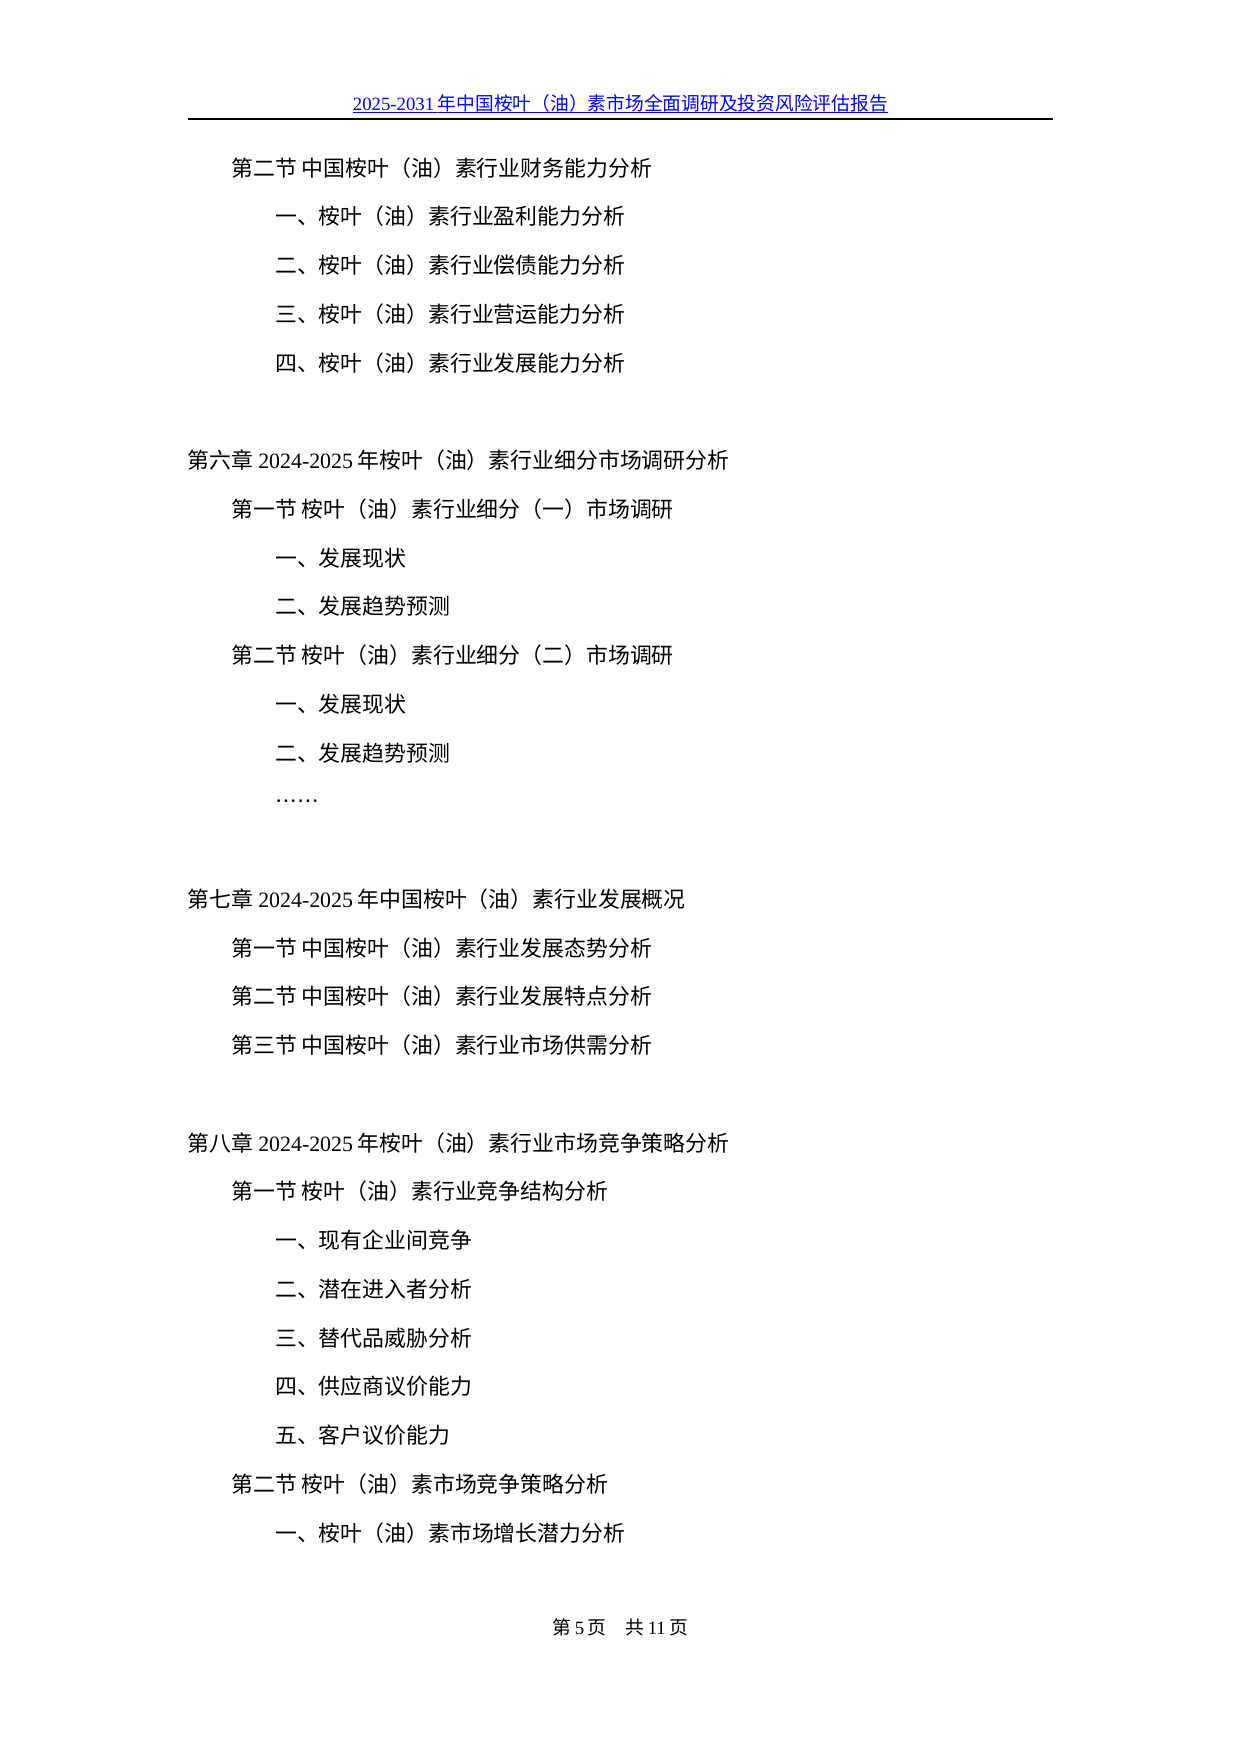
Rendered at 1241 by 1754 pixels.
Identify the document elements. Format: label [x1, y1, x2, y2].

text [187, 150, 1053, 1548]
